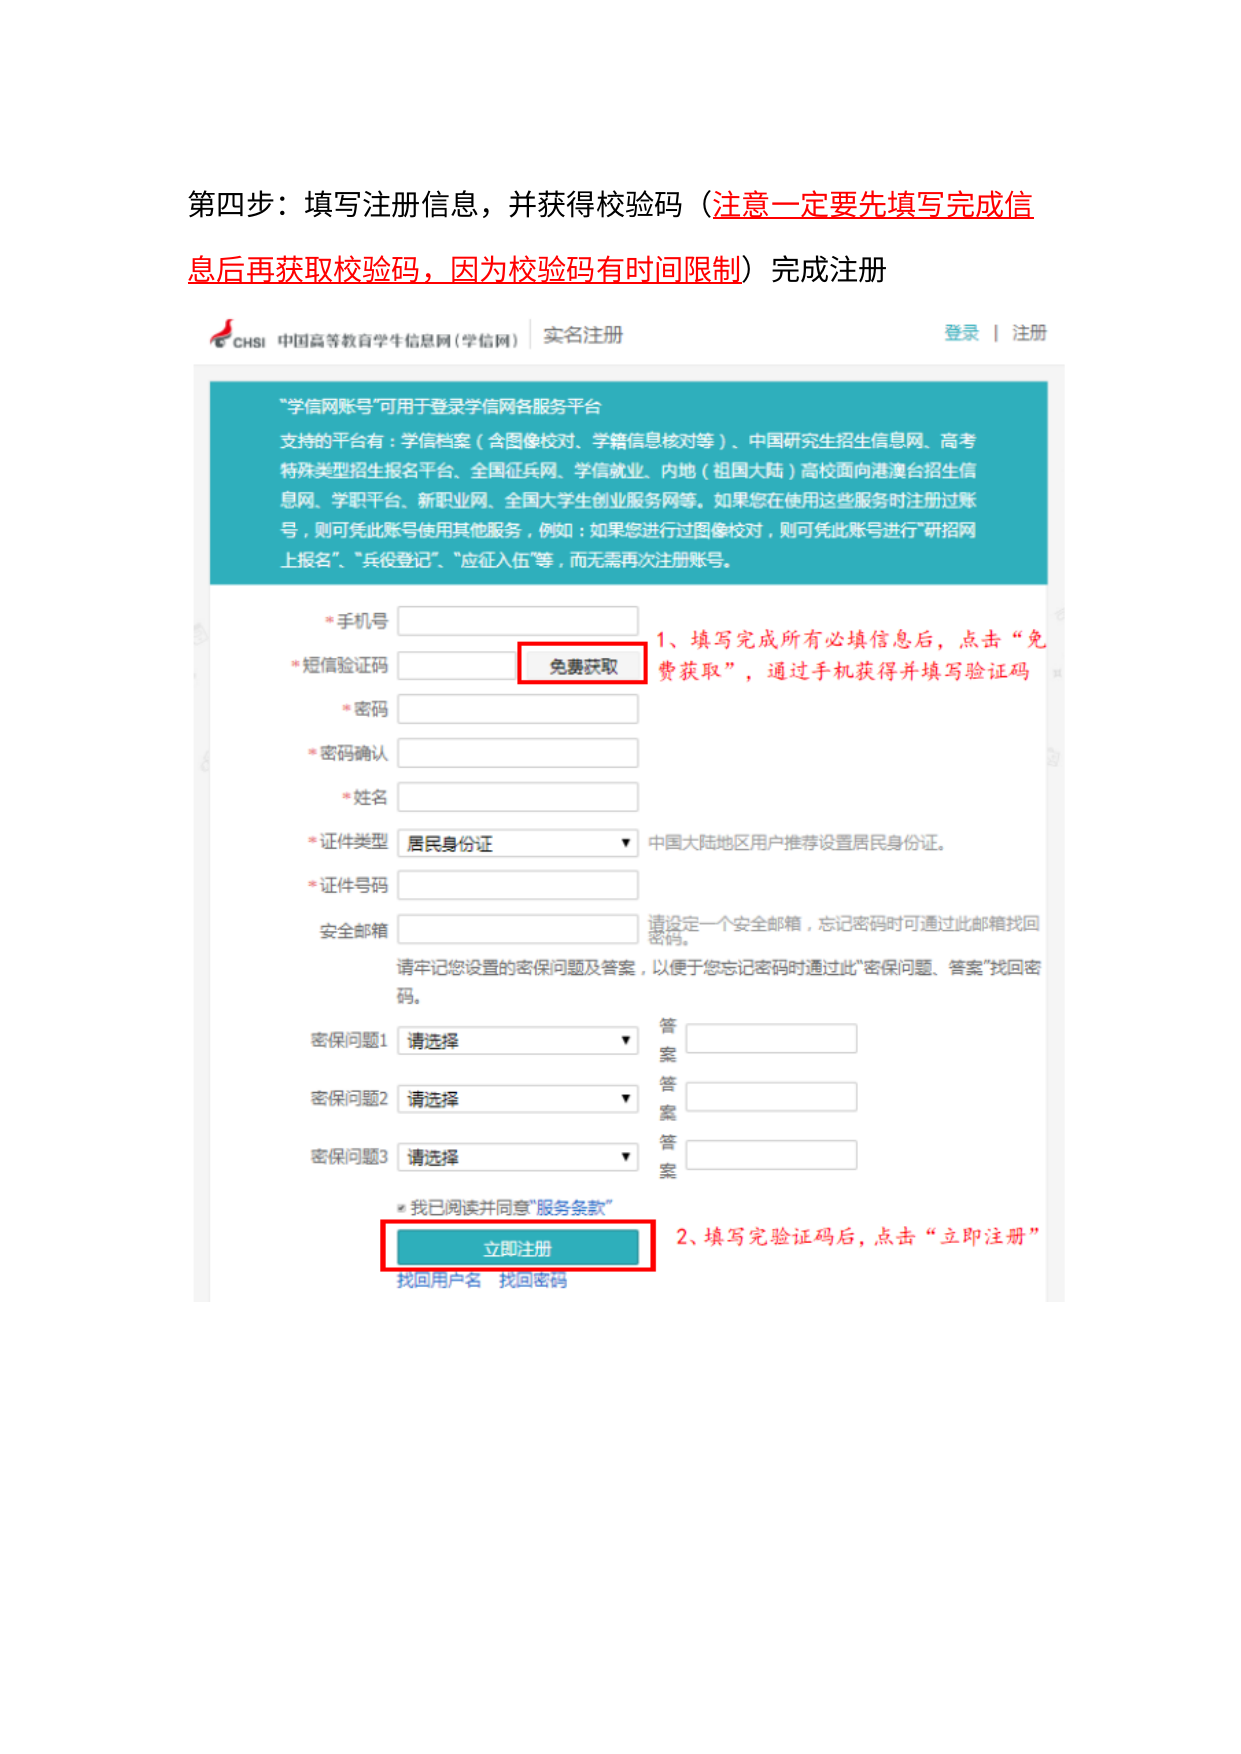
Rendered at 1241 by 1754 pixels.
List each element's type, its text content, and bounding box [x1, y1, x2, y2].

text 第四步：填写注册信息，并获得校验码（注意一定要先填写完成信息后再获取校验码，因为校验码有时间限制）完成注册 [187, 170, 1053, 300]
picture [187, 307, 1069, 1302]
